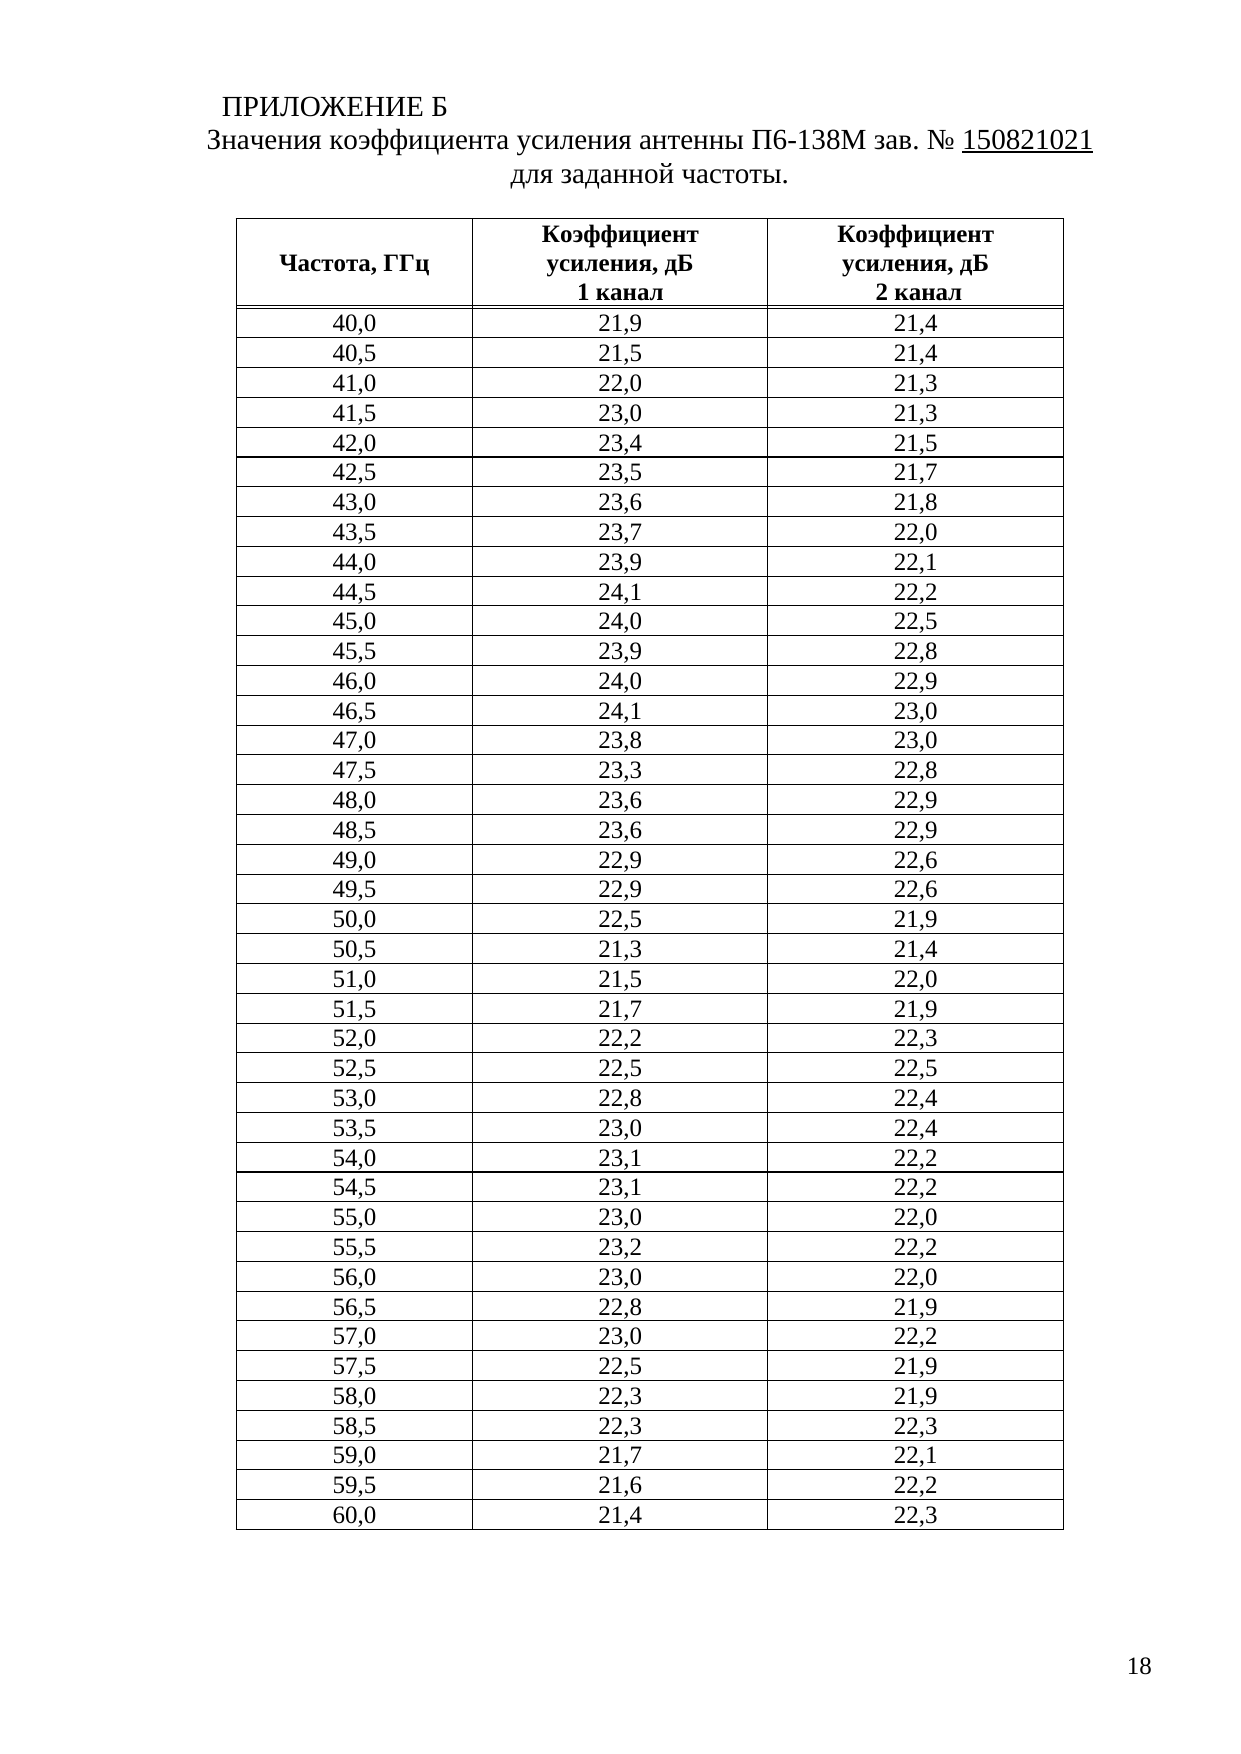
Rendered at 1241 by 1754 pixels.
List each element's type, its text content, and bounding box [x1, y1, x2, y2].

table_header Коэффициент усиления, дБ 2 канал [768, 219, 1063, 305]
table_cell 46,5 [237, 696, 472, 724]
table_cell 23,3 [473, 755, 767, 784]
table_cell 21,3 [768, 398, 1063, 427]
table_cell 21,3 [768, 368, 1063, 397]
table_cell 22,8 [473, 1292, 767, 1320]
table_cell 23,9 [473, 636, 767, 665]
table_cell 53,5 [237, 1113, 472, 1142]
table_cell 21,9 [768, 1351, 1063, 1380]
table_cell 49,0 [237, 845, 472, 873]
table_cell 21,3 [473, 934, 767, 963]
table_cell 59,0 [237, 1441, 472, 1469]
table_cell 22,9 [768, 815, 1063, 844]
table_cell 58,5 [237, 1411, 472, 1439]
table_cell 21,4 [768, 934, 1063, 963]
text Значения коэффициента усиления антенны П6-138М зав. № 150821021 [148, 122, 1152, 156]
table_cell 47,0 [237, 726, 472, 754]
table_cell 22,2 [473, 1024, 767, 1052]
table_cell 23,7 [473, 517, 767, 546]
table_cell 57,0 [237, 1321, 472, 1350]
table_cell 22,1 [768, 547, 1063, 576]
table_cell 22,1 [768, 1441, 1063, 1469]
table_cell 23,0 [473, 1262, 767, 1291]
table_cell 21,9 [768, 994, 1063, 1022]
table_cell 22,4 [768, 1083, 1063, 1112]
table_cell 22,2 [768, 1321, 1063, 1350]
table_cell 22,9 [473, 845, 767, 873]
text для заданной частоты. [148, 156, 1152, 189]
table_cell 22,9 [473, 875, 767, 903]
table_cell 21,5 [768, 428, 1063, 456]
table_cell 22,5 [768, 1053, 1063, 1082]
table_cell 21,9 [768, 1381, 1063, 1410]
table_cell 22,3 [768, 1024, 1063, 1052]
table_cell 21,9 [768, 1292, 1063, 1320]
table_cell 52,0 [237, 1024, 472, 1052]
table_cell 22,8 [768, 755, 1063, 784]
table_cell 46,0 [237, 666, 472, 695]
table_cell 47,5 [237, 755, 472, 784]
table_cell 40,0 [237, 309, 472, 337]
table_cell 22,6 [768, 845, 1063, 873]
table_cell 42,0 [237, 428, 472, 456]
table_cell 23,8 [473, 726, 767, 754]
table_cell 22,2 [768, 1470, 1063, 1499]
table_cell 41,5 [237, 398, 472, 427]
table_cell 22,2 [768, 577, 1063, 605]
table_cell 50,5 [237, 934, 472, 963]
table_cell 22,0 [473, 368, 767, 397]
table_cell 21,8 [768, 487, 1063, 516]
table_cell 23,0 [473, 1321, 767, 1350]
table_cell 24,1 [473, 577, 767, 605]
table_cell 22,3 [473, 1411, 767, 1439]
table_cell 43,5 [237, 517, 472, 546]
table_cell 44,5 [237, 577, 472, 605]
table_cell 21,4 [768, 338, 1063, 367]
table_cell 55,0 [237, 1202, 472, 1231]
table_cell 53,0 [237, 1083, 472, 1112]
table_cell 57,5 [237, 1351, 472, 1380]
table_header Коэффициент усиления, дБ 1 канал [473, 219, 767, 305]
table_cell 21,7 [473, 1441, 767, 1469]
table_cell 22,3 [473, 1381, 767, 1410]
table_cell 55,5 [237, 1232, 472, 1261]
table_cell 22,2 [768, 1173, 1063, 1201]
table_cell 42,5 [237, 458, 472, 486]
table_cell 22,3 [768, 1500, 1063, 1529]
table_cell 24,0 [473, 606, 767, 635]
table_cell 21,5 [473, 964, 767, 993]
table_cell 54,0 [237, 1143, 472, 1171]
table_cell 22,5 [473, 904, 767, 933]
table_cell 40,5 [237, 338, 472, 367]
table_cell 21,7 [473, 994, 767, 1022]
table_cell 23,0 [768, 726, 1063, 754]
table_cell 23,0 [768, 696, 1063, 724]
table_cell 50,0 [237, 904, 472, 933]
table_cell 54,5 [237, 1173, 472, 1201]
table_cell 22,3 [768, 1411, 1063, 1439]
table_cell 58,0 [237, 1381, 472, 1410]
table_cell 22,9 [768, 666, 1063, 695]
table_cell 21,4 [473, 1500, 767, 1529]
table_cell 21,7 [768, 458, 1063, 486]
table_cell 22,2 [768, 1232, 1063, 1261]
table_cell 56,5 [237, 1292, 472, 1320]
table_cell 44,0 [237, 547, 472, 576]
table_cell 21,9 [473, 309, 767, 337]
table_cell 22,8 [473, 1083, 767, 1112]
table_cell 23,2 [473, 1232, 767, 1261]
table_cell 23,9 [473, 547, 767, 576]
table_cell 45,0 [237, 606, 472, 635]
table_cell 23,0 [473, 1202, 767, 1231]
table_cell 22,0 [768, 517, 1063, 546]
table_cell 23,0 [473, 1113, 767, 1142]
table_cell 22,0 [768, 1202, 1063, 1231]
table_cell 22,0 [768, 964, 1063, 993]
table_cell 22,9 [768, 785, 1063, 814]
table_cell 24,0 [473, 666, 767, 695]
table_cell 43,0 [237, 487, 472, 516]
table_cell 23,1 [473, 1143, 767, 1171]
table_cell 48,5 [237, 815, 472, 844]
table_cell 22,6 [768, 875, 1063, 903]
table_cell 60,0 [237, 1500, 472, 1529]
table_cell 49,5 [237, 875, 472, 903]
table_cell 21,5 [473, 338, 767, 367]
table_cell 56,0 [237, 1262, 472, 1291]
table_cell 21,6 [473, 1470, 767, 1499]
table_cell 23,6 [473, 487, 767, 516]
table_cell 45,5 [237, 636, 472, 665]
table_cell 24,1 [473, 696, 767, 724]
table_cell 22,5 [473, 1351, 767, 1380]
table_cell 23,1 [473, 1173, 767, 1201]
table_cell 23,5 [473, 458, 767, 486]
table_cell 21,9 [768, 904, 1063, 933]
table_cell 21,4 [768, 309, 1063, 337]
table_cell 51,0 [237, 964, 472, 993]
table_cell 22,4 [768, 1113, 1063, 1142]
subtitle ПРИЛОЖЕНИЕ Б [148, 89, 1152, 122]
table_cell 23,6 [473, 785, 767, 814]
table_cell 23,6 [473, 815, 767, 844]
table_cell 22,5 [473, 1053, 767, 1082]
table_cell 48,0 [237, 785, 472, 814]
table_cell 22,8 [768, 636, 1063, 665]
table_cell 52,5 [237, 1053, 472, 1082]
table_cell 22,5 [768, 606, 1063, 635]
table_cell 59,5 [237, 1470, 472, 1499]
table_cell 22,0 [768, 1262, 1063, 1291]
table_cell 51,5 [237, 994, 472, 1022]
table_cell 41,0 [237, 368, 472, 397]
table_cell 23,4 [473, 428, 767, 456]
table_cell 23,0 [473, 398, 767, 427]
table_cell 22,2 [768, 1143, 1063, 1171]
table_header Частота, ГГц [237, 219, 472, 305]
